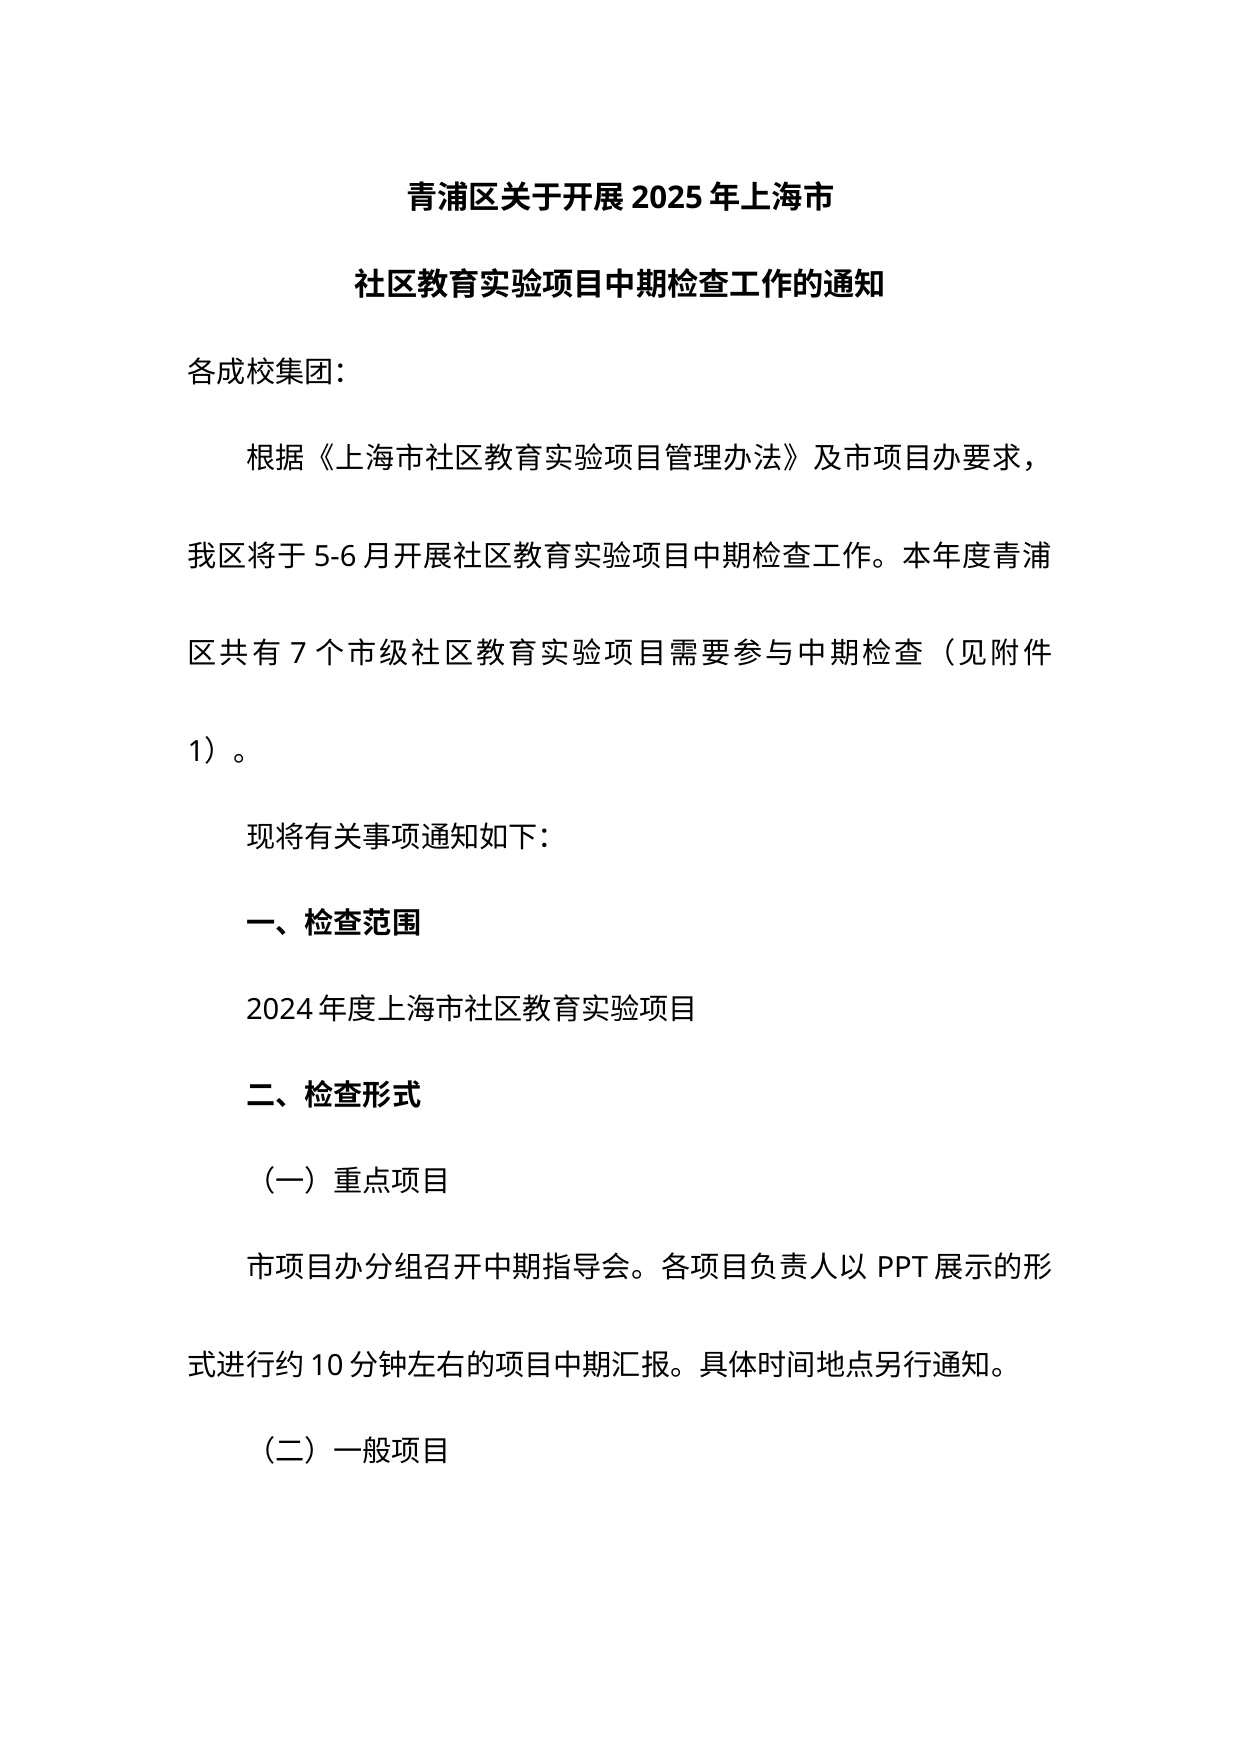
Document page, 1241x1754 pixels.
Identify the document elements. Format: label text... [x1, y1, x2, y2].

text 社区教育实验项目中期检查工作的通知 [187, 250, 1053, 315]
text 2024年度上海市社区教育实验项目 [187, 974, 1053, 1039]
text 二、检查形式 [187, 1061, 1053, 1126]
text 市项目办分组召开中期指导会。各项目负责人以PPT展示的形式进行约10分钟左右的项目中期汇报。具体时间地点另行通知。 [187, 1233, 1053, 1395]
text 各成校集团： [187, 337, 1053, 402]
text 青浦区关于开展2025年上海市 [187, 162, 1053, 227]
text （一）重点项目 [187, 1147, 1053, 1212]
text 现将有关事项通知如下： [187, 802, 1053, 867]
text 一、检查范围 [187, 888, 1053, 953]
text 根据《上海市社区教育实验项目管理办法》及市项目办要求，我区将于5-6月开展社区教育实验项目中期检查工作。本年度青浦区共有7个市级社区教育实验项目需要参与中期检查（见附件1）。 [187, 423, 1053, 781]
text （二）一般项目 [187, 1416, 1053, 1481]
